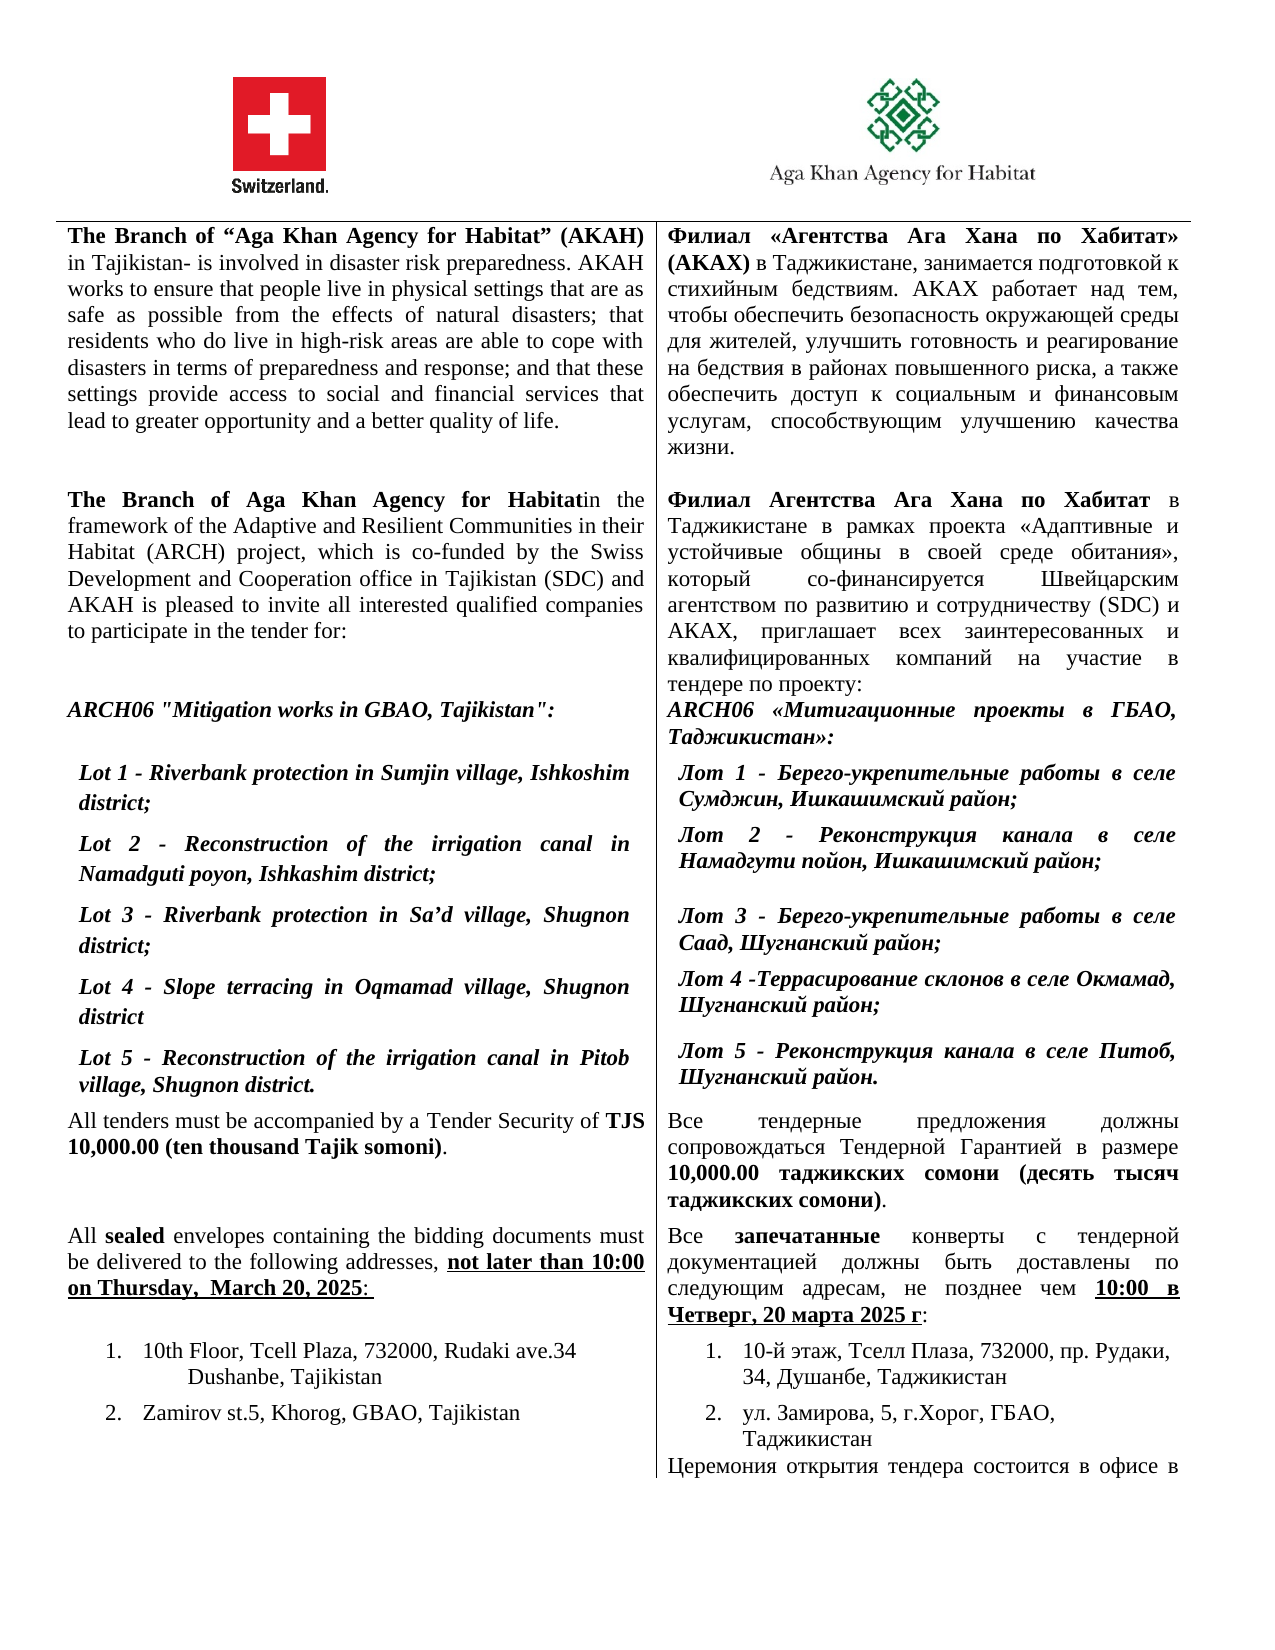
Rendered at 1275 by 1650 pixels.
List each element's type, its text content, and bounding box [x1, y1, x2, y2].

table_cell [56, 1097, 656, 1478]
picture [232, 77, 328, 193]
picture [769, 78, 1036, 185]
table_cell ARCH06 «Митигационные проекты в ГБАО, Таджикистан»: [657, 697, 1191, 1097]
table_cell The Branch of “Aga Khan Agency for Habitat” (AKAH) in Tajikistan- is involved in disaster risk preparedness. AKAH works to ensure that people live in physical settings that are as safe as possible from the effects of natural disasters; that residents who do live in high-risk areas are able to cope with disasters in terms of preparedness and response; and that these settings provide access to social and financial services that lead to greater opportunity and a better quality of life. The Branch of Aga Khan Agency for Habitatin the framework of the Adaptive and Resilient Communities in their Habitat (ARCH) project, which is co-funded by the Swiss Development and Cooperation office in Tajikistan (SDC) and AKAH is pleased to invite all interested qualified companies to participate in the tender for: [56, 222, 656, 697]
table_header [56, 59, 1191, 221]
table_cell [657, 1097, 1191, 1478]
table_cell ARCH06 "Mitigation works in GBAO, Tajikistan": [56, 697, 656, 1097]
table_cell Филиал «Агентства Ага Хана по Хабитат» (AKAХ) в Таджикистане, занимается подготовкой к стихийным бедствиям. AKAХ работает над тем, чтобы обеспечить безопасность окружающей среды для жителей, улучшить готовность и реагирование на бедствия в районах повышенного риска, а также обеспечить доступ к социальным и финансовым услугам, способствующим улучшению качества жизни. Филиал Агентства Ага Хана по Хабитат в Таджикистане в рамках проекта «Адаптивные и устойчивые общины в своей среде обитания», который со-финансируется Швейцарским агентством по развитию и сотрудничеству (SDC) и АКАХ, приглашает всех заинтересованных и квалифицированных компаний на участие в тендере по проекту: [657, 222, 1191, 697]
